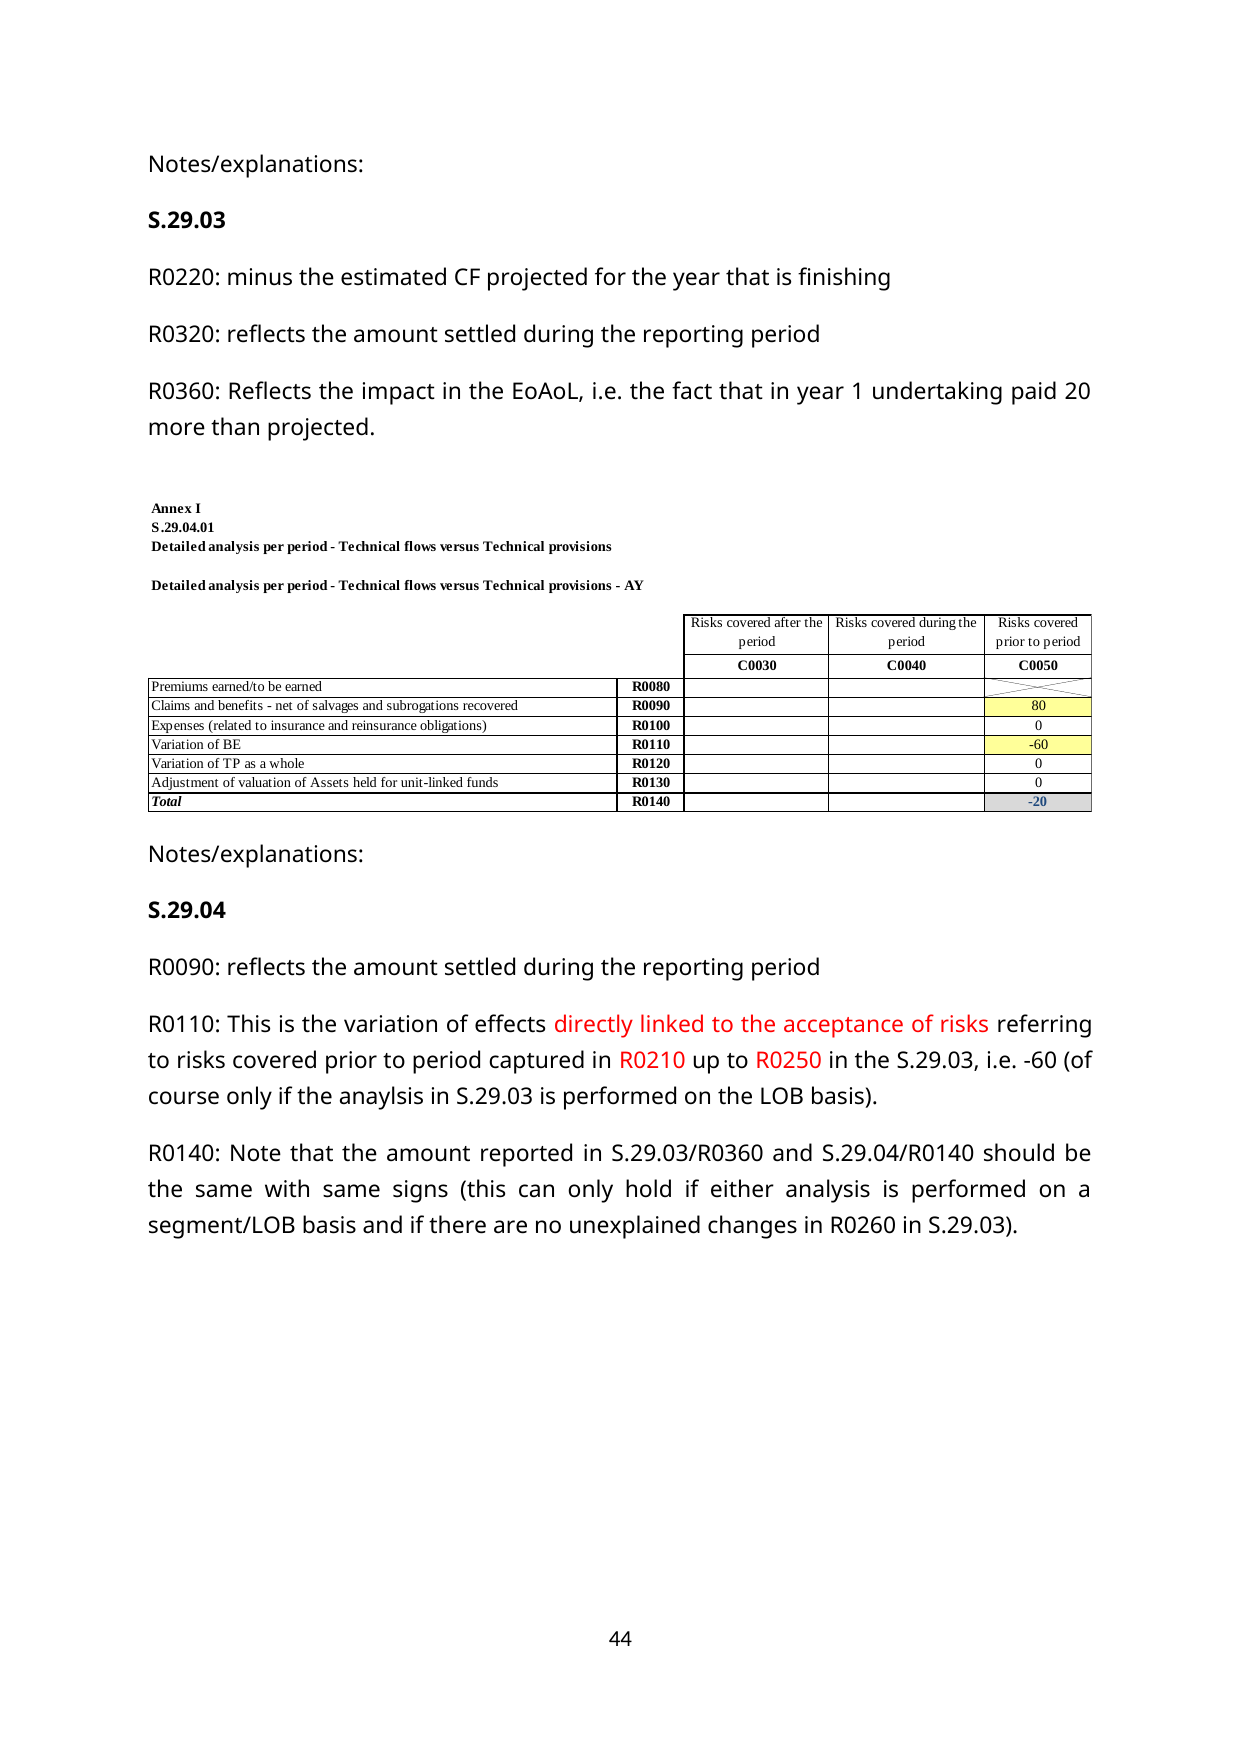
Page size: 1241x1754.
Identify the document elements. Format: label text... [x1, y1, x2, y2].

text S.29.03 [148, 204, 1093, 236]
text R0110: This is the variation of effects directly linked to the acceptance of risks referring to risks covered prior to period captured in R0210 up to R0250 in the S.29.03, i.e. -60 (of course only if the anaylsis in S.29.03 is performed on the LOB basis). [148, 1008, 1093, 1111]
text R0320: reflects the amount settled during the reporting period [148, 318, 1093, 349]
text R0140: Note that the amount reported in S.29.03/R0360 and S.29.04/R0140 should be the same with same signs (this can only hold if either analysis is performed on a segment/LOB basis and if there are no unexplained changes in R0260 in S.29.03). [148, 1137, 1093, 1240]
text R0090: reflects the amount settled during the reporting period [148, 951, 1093, 982]
text Notes/explanations: [148, 838, 1093, 869]
text Notes/explanations: [148, 148, 1093, 179]
text S.29.04 [148, 894, 1093, 926]
text R0360: Reflects the impact in the EoAoL, i.e. the fact that in year 1 undertaking paid 20 more than projected. [148, 375, 1093, 442]
text R0220: minus the estimated CF projected for the year that is finishing [148, 261, 1093, 292]
